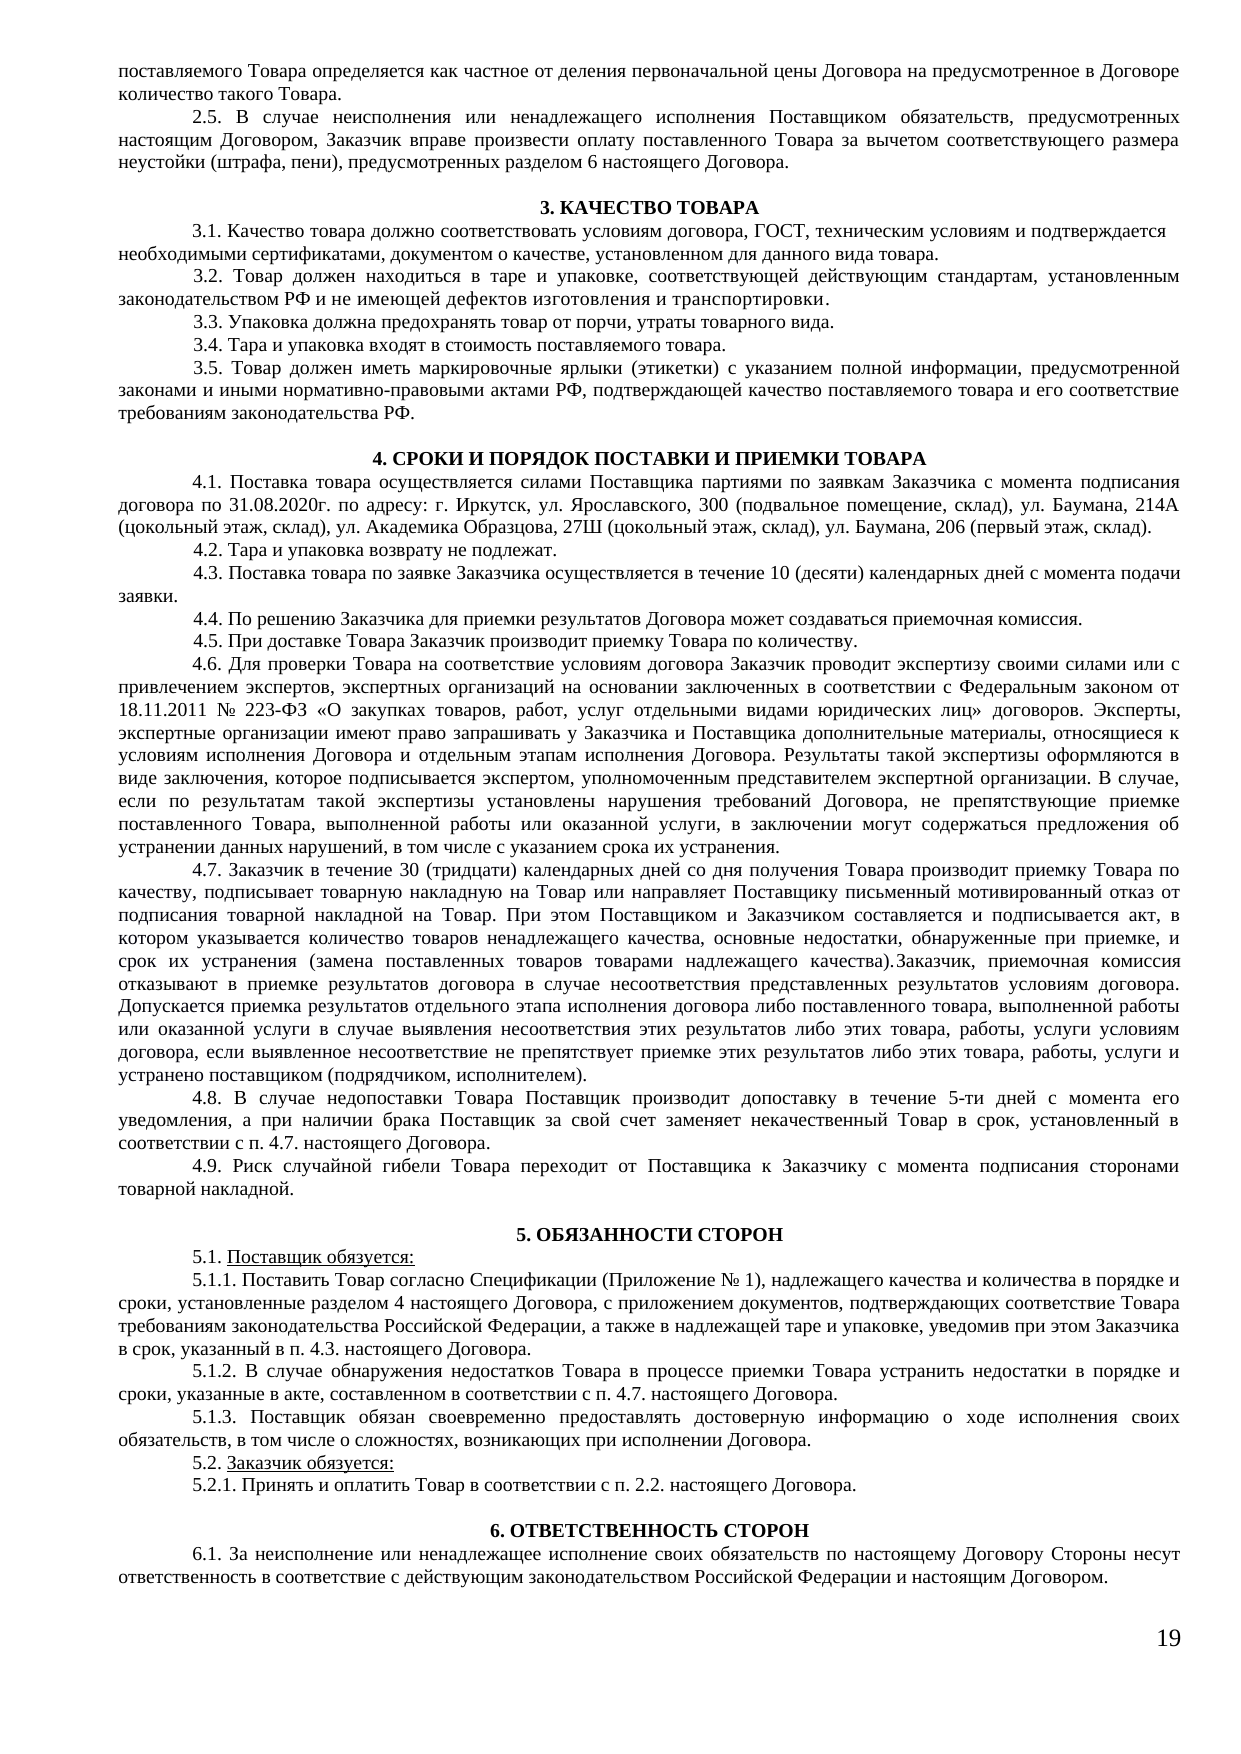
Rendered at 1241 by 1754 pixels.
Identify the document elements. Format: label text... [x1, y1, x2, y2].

text 5.1. Поставщик обязуется: [118, 1245, 1181, 1268]
text 4.3. Поставка товара по заявке Заказчика осуществляется в течение 10 (десяти) календарных дней с момента подачи заявки. [118, 561, 1182, 607]
text 4. СРОКИ И ПОРЯДОК ПОСТАВКИ И ПРИЕМКИ ТОВАРА [118, 447, 1181, 470]
text 3. КАЧЕСТВО ТОВАРА [118, 196, 1181, 219]
text 3.2. Товар должен находиться в таре и упаковке, соответствующей действующим стандартам, установленным законодательством РФ и не имеющей дефектов изготовления и транспортировки. [118, 264, 1181, 310]
text 6. ОТВЕТСТВЕННОСТЬ СТОРОН [118, 1519, 1181, 1542]
text 4.9. Риск случайной гибели Товара переходит от Поставщика к Заказчику с момента подписания сторонами товарной накладной. [118, 1154, 1181, 1200]
text 5.1.2. В случае обнаружения недостатков Товара в процессе приемки Товара устранить недостатки в порядке и сроки, указанные в акте, составленном в соответствии с п. 4.7. настоящего Договора. [118, 1359, 1181, 1405]
text 4.5. При доставке Товара Заказчик производит приемку Товара по количеству. [118, 629, 1182, 652]
text 4.7. Заказчик в течение 30 (тридцати) календарных дней со дня получения Товара производит приемку Товара по качеству, подписывает товарную накладную на Товар или направляет Поставщику письменный мотивированный отказ от подписания товарной накладной на Товар. При этом Поставщиком и Заказчиком составляется и подписывается акт, в котором указывается количество товаров ненадлежащего качества, основные недостатки, обнаруженные при приемке, и срок их устранения (замена поставленных товаров товарами надлежащего качества).Заказчик, приемочная комиссия отказывают в приемке результатов договора в случае несоответствия представленных результатов условиям договора. Допускается приемка результатов отдельного этапа исполнения договора либо поставленного товара, выполненной работы или оказанной услуги в случае выявления несоответствия этих результатов либо этих товара, работы, услуги условиям договора, если выявленное несоответствие не препятствует приемке этих результатов либо этих товара, работы, услуги и устранено поставщиком (подрядчиком, исполнителем). [118, 857, 1181, 1086]
text 3.1. Качество товара должно соответствовать условиям договора, ГОСТ, техническим условиям и подтверждается необходимыми сертификатами, документом о качестве, установленном для данного вида товара. [118, 219, 1168, 264]
text 3.3. Упаковка должна предохранять товар от порчи, утраты товарного вида. [118, 310, 1181, 333]
text 4.1. Поставка товара осуществляется силами Поставщика партиями по заявкам Заказчика с момента подписания договора по 31.08.2020г. по адресу: г. Иркутск, ул. Ярославского, 300 (подвальное помещение, склад), ул. Баумана, 214А (цокольный этаж, склад), ул. Академика Образцова, 27Ш (цокольный этаж, склад), ул. Баумана, 206 (первый этаж, склад). [118, 470, 1181, 538]
text 6.1. За неисполнение или ненадлежащее исполнение своих обязательств по настоящему Договору Стороны несут ответственность в соответствие с действующим законодательством Российской Федерации и настоящим Договором. [118, 1542, 1181, 1587]
text 3.5. Товар должен иметь маркировочные ярлыки (этикетки) с указанием полной информации, предусмотренной законами и иными нормативно-правовыми актами РФ, подтверждающей качество поставляемого товара и его соответствие требованиям законодательства РФ. [118, 356, 1181, 424]
text 4.6. Для проверки Товара на соответствие условиям договора Заказчик проводит экспертизу своими силами или с привлечением экспертов, экспертных организаций на основании заключенных в соответствии с Федеральным законом от 18.11.2011 № 223-ФЗ «О закупках товаров, работ, услуг отдельными видами юридических лиц» договоров. Эксперты, экспертные организации имеют право запрашивать у Заказчика и Поставщика дополнительные материалы, относящиеся к условиям исполнения Договора и отдельным этапам исполнения Договора. Результаты такой экспертизы оформляются в виде заключения, которое подписывается экспертом, уполномоченным представителем экспертной организации. В случае, если по результатам такой экспертизы установлены нарушения требований Договора, не препятствующие приемке поставленного Товара, выполненной работы или оказанной услуги, в заключении могут содержаться предложения об устранении данных нарушений, в том числе с указанием срока их устранения. [118, 652, 1181, 857]
text 4.2. Тара и упаковка возврату не подлежат. [118, 538, 1181, 561]
text 5.1.3. Поставщик обязан своевременно предоставлять достоверную информацию о ходе исполнения своих обязательств, в том числе о сложностях, возникающих при исполнении Договора. [118, 1405, 1181, 1451]
text 4.8. В случае недопоставки Товара Поставщик производит допоставку в течение 5-ти дней с момента его уведомления, а при наличии брака Поставщик за свой счет заменяет некачественный Товар в срок, установленный в соответствии с п. 4.7. настоящего Договора. [118, 1086, 1181, 1154]
text 3.4. Тара и упаковка входят в стоимость поставляемого товара. [118, 333, 1181, 356]
text 2.5. В случае неисполнения или ненадлежащего исполнения Поставщиком обязательств, предусмотренных настоящим Договором, Заказчик вправе произвести оплату поставленного Товара за вычетом соответствующего размера неустойки (штрафа, пени), предусмотренных разделом 6 настоящего Договора. [118, 105, 1181, 173]
text 5. ОБЯЗАННОСТИ СТОРОН [118, 1222, 1181, 1245]
text 4.4. По решению Заказчика для приемки результатов Договора может создаваться приемочная комиссия. [118, 607, 1182, 629]
text 5.2. Заказчик обязуется: [118, 1451, 1181, 1473]
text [118, 59, 1181, 105]
text 5.1.1. Поставить Товар согласно Спецификации (Приложение № 1), надлежащего качества и количества в порядке и сроки, установленные разделом 4 настоящего Договора, с приложением документов, подтверждающих соответствие Товара требованиям законодательства Российской Федерации, а также в надлежащей таре и упаковке, уведомив при этом Заказчика в срок, указанный в п. 4.3. настоящего Договора. [118, 1268, 1181, 1359]
text 5.2.1. Принять и оплатить Товар в соответствии с п. 2.2. настоящего Договора. [118, 1473, 1181, 1496]
